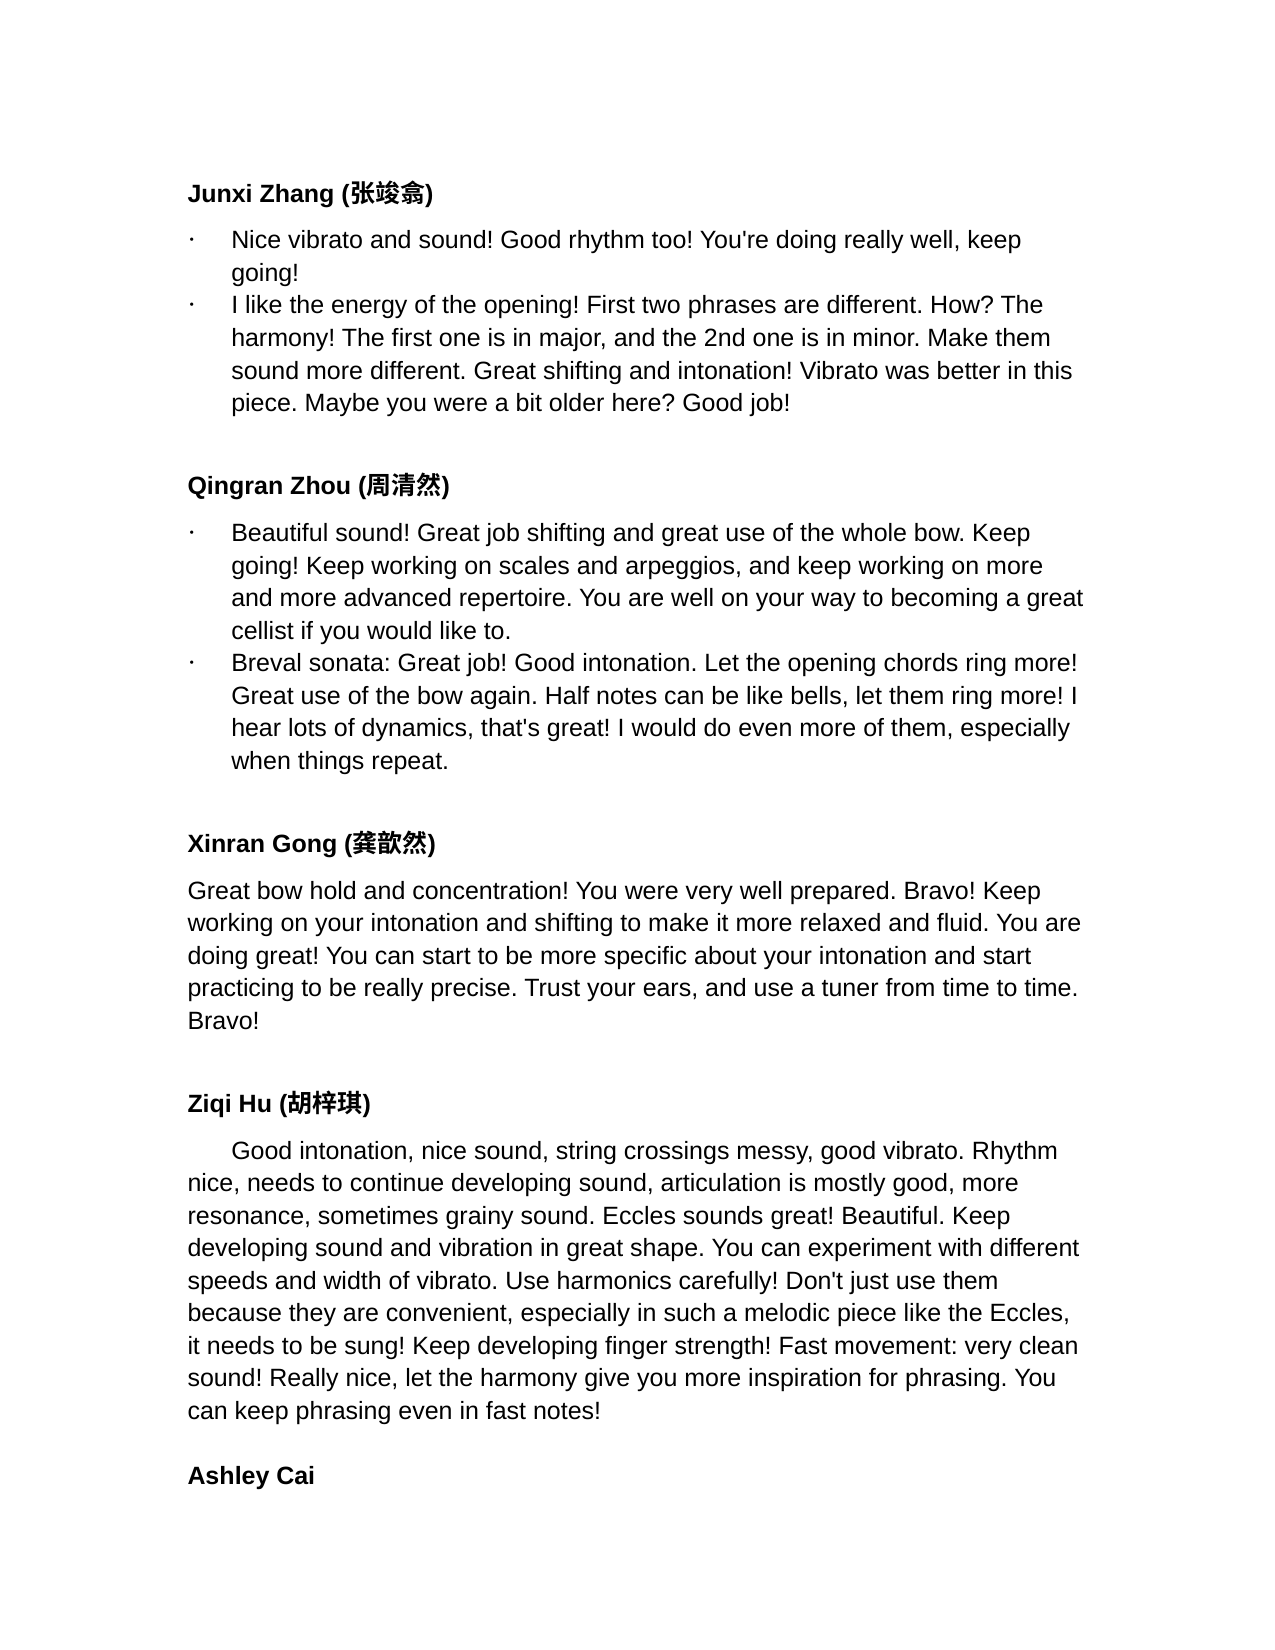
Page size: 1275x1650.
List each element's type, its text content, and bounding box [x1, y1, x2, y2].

text Ashley Cai [187, 1459, 1088, 1491]
text Qingran Zhou (周清然) [187, 451, 1088, 516]
text Ziqi Hu (胡梓琪) [187, 1069, 1088, 1134]
text Good intonation, nice sound, string crossings messy, good vibrato. Rhythm nice, needs to continue developing sound, articulation is mostly good, more resonance, sometimes grainy sound. Eccles sounds great! Beautiful. Keep developing sound and vibration in great shape. You can experiment with different speeds and width of vibrato. Use harmonics carefully! Don't just use them because they are convenient, especially in such a melodic piece like the Eccles, it needs to be sung! Keep developing finger strength! Fast movement: very clean sound! Really nice, let the harmony give you more inspiration for phrasing. You can keep phrasing even in fast notes! [187, 1134, 1088, 1426]
list I like the energy of the opening! First two phrases are different. How? The harmony! The first one is in major, and the 2nd one is in minor. Make them sound more different. Great shifting and intonation! Vibrato was better in this piece. Maybe you were a bit older here? Good job! [187, 289, 1088, 419]
list Breval sonata: Great job! Good intonation. Let the opening chords ring more! Great use of the bow again. Half notes can be like bells, let them ring more! I hear lots of dynamics, that's great! I would do even more of them, especially when things repeat. [187, 646, 1088, 776]
list Nice vibrato and sound! Good rhythm too! You're doing really well, keep going! [187, 224, 1088, 289]
list Beautiful sound! Great job shifting and great use of the whole bow. Keep going! Keep working on scales and arpeggios, and keep working on more and more advanced repertoire. You are well on your way to becoming a great cellist if you would like to. [187, 516, 1088, 646]
text Xinran Gong (龚歆然) [187, 809, 1088, 874]
text Great bow hold and concentration! You were very well prepared. Bravo! Keep working on your intonation and shifting to make it more relaxed and fluid. You are doing great! You can start to be more specific about your intonation and start practicing to be really precise. Trust your ears, and use a tuner from time to time. Bravo! [187, 874, 1088, 1036]
text Junxi Zhang (张竣翕) [187, 159, 1088, 224]
